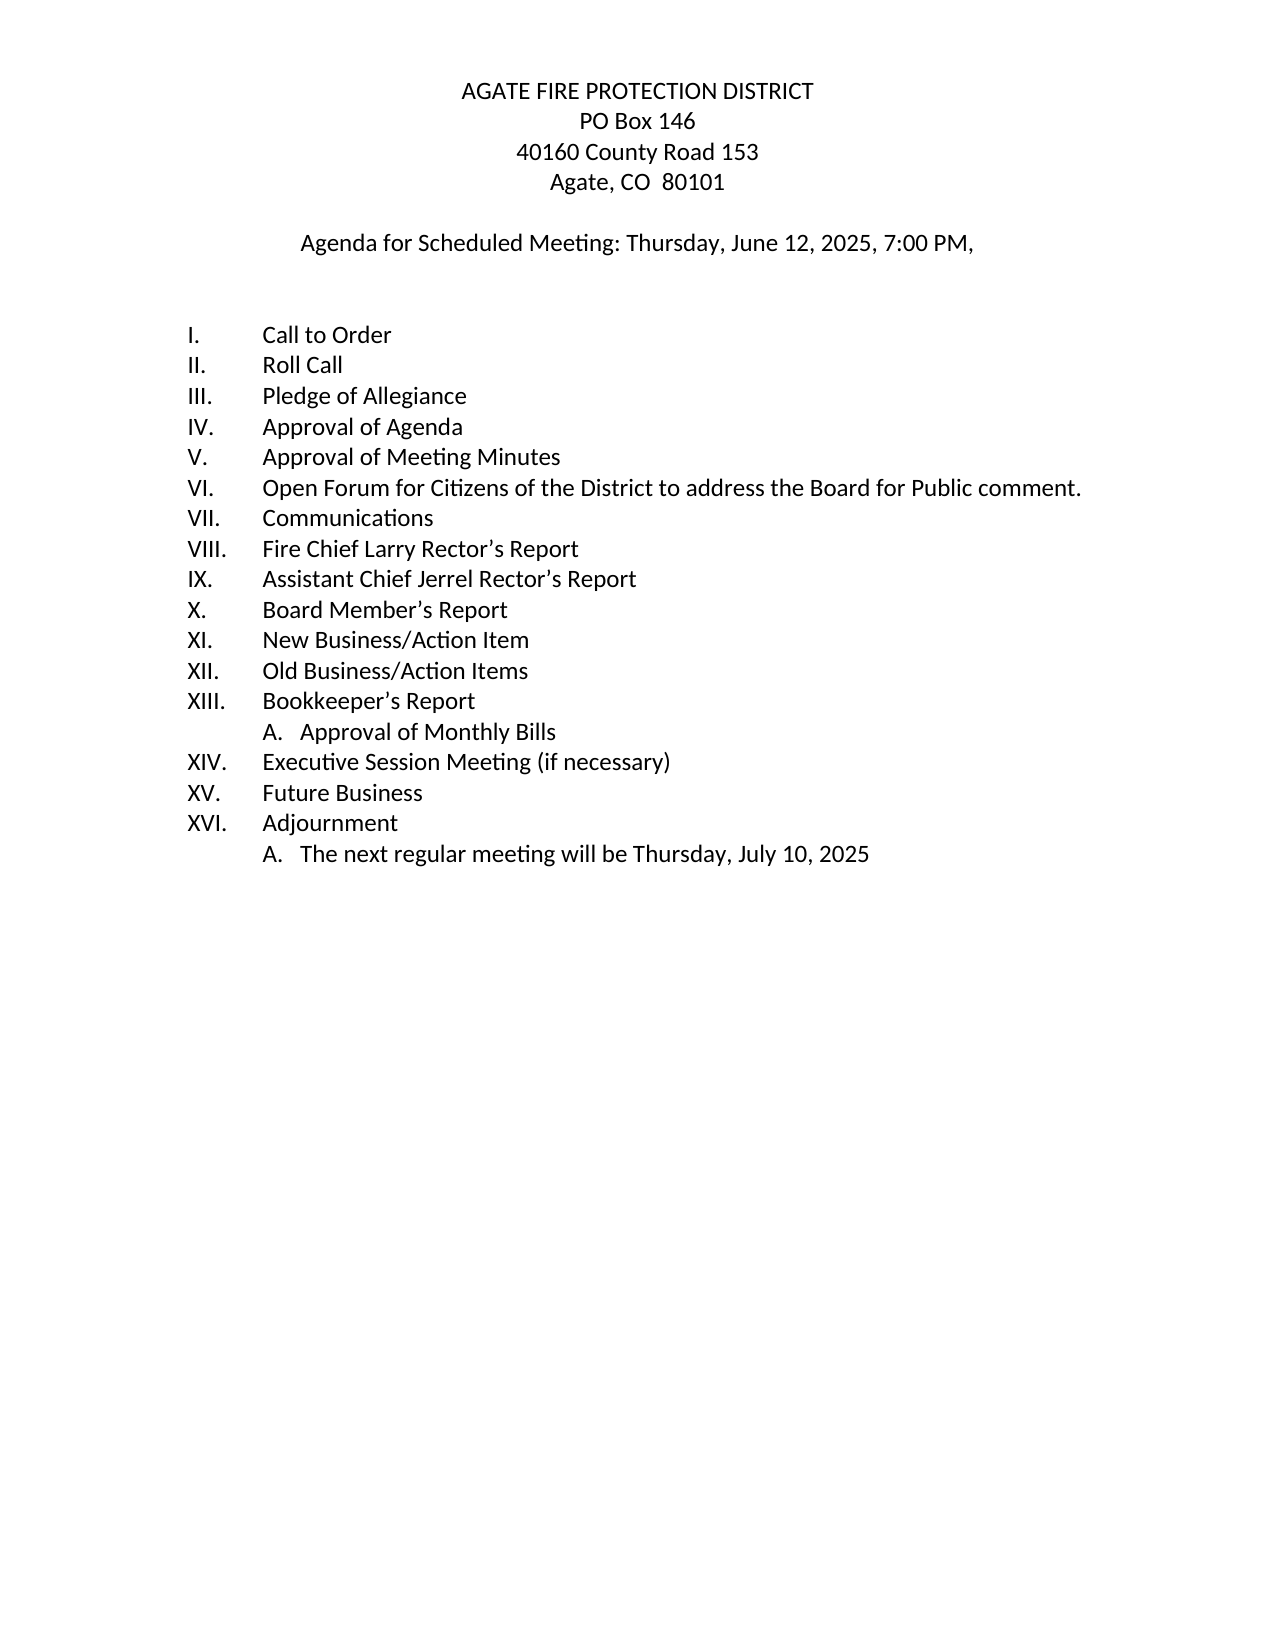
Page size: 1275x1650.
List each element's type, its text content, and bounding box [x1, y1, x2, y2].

list Communications [187, 502, 1125, 533]
list Adjournment [187, 807, 1125, 838]
list Roll Call [187, 350, 1125, 380]
list Executive Session Meeting (if necessary) [187, 746, 1125, 777]
list Fire Chief Larry Rector’s Report [187, 533, 1125, 563]
list Approval of Monthly Bills [262, 716, 1125, 746]
text Agenda for Scheduled Meeting: Thursday, June 12, 2025, 7:00 PM, [150, 228, 1125, 258]
list Approval of Meeting Minutes [187, 441, 1125, 472]
list Old Business/Action Items [187, 655, 1125, 685]
list Pledge of Allegiance [187, 380, 1125, 411]
list The next regular meeting will be Thursday, July 10, 2025 [262, 838, 1125, 868]
list Board Member’s Report [187, 594, 1125, 624]
list Bookkeeper’s Report [187, 685, 1125, 716]
list Future Business [187, 777, 1125, 807]
list Open Forum for Citizens of the District to address the Board for Public comment. [187, 472, 1125, 502]
list New Business/Action Item [187, 624, 1125, 655]
list Assistant Chief Jerrel Rector’s Report [187, 563, 1125, 594]
list Approval of Agenda [187, 411, 1125, 441]
list Call to Order [187, 319, 1125, 350]
